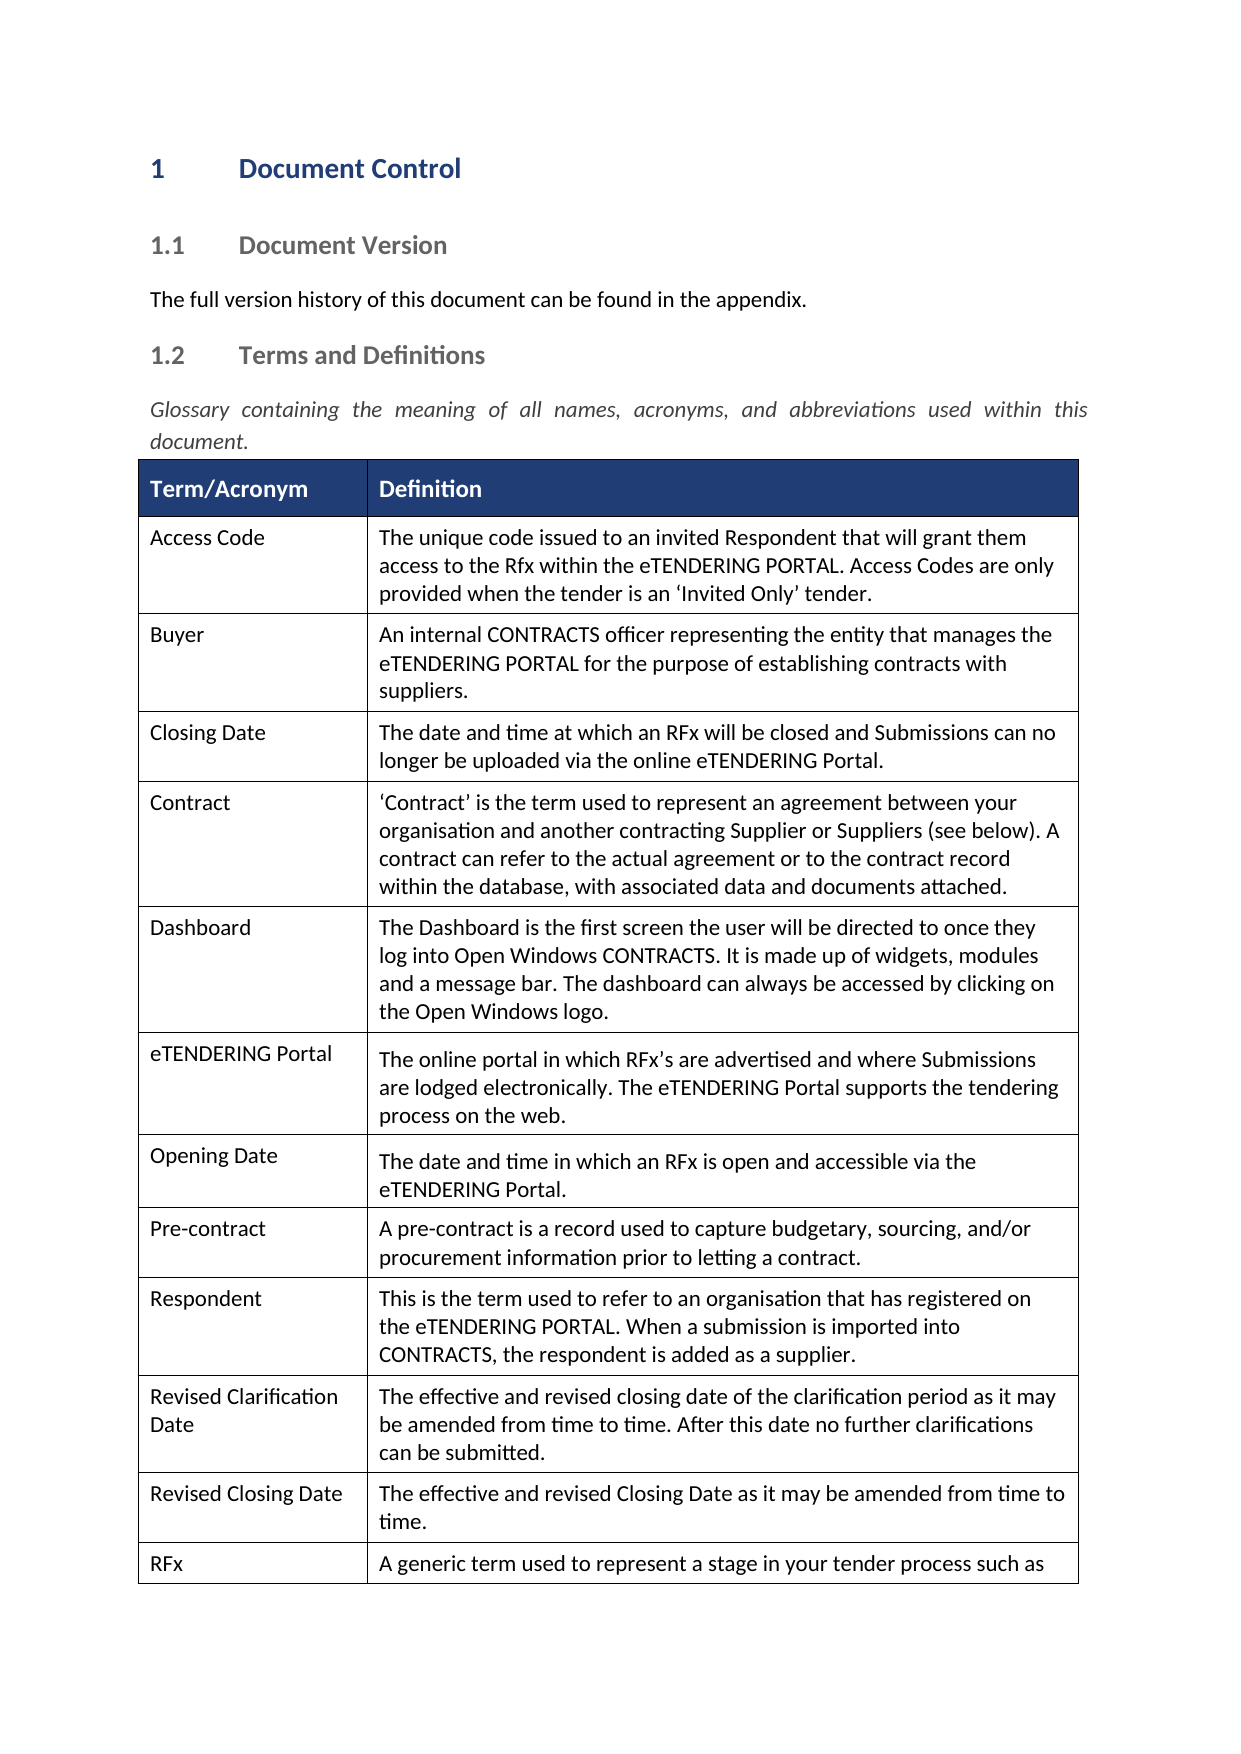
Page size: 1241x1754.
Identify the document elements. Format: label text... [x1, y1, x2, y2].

table_header Term/Acronym [139, 460, 367, 516]
subtitle Document Version [150, 228, 1090, 261]
table_cell Closing Date [139, 712, 367, 781]
subtitle Document Control [150, 150, 1090, 186]
table_cell ‘Contract’ is the term used to represent an agreement between your organisation and another contracting Supplier or Suppliers (see below). A contract can refer to the actual agreement or to the contract record within the database, with associated data and documents attached. [368, 782, 1078, 906]
table_cell Dashboard [139, 907, 367, 1032]
table_cell Buyer [139, 614, 367, 711]
table_cell An internal CONTRACTS officer representing the entity that manages the eTENDERING PORTAL for the purpose of establishing contracts with suppliers. [368, 614, 1078, 711]
table_cell The effective and revised closing date of the clarification period as it may be amended from time to time. After this date no further clarifications can be submitted. [368, 1376, 1078, 1472]
subtitle Terms and Definitions [150, 338, 1090, 371]
table_cell This is the term used to refer to an organisation that has registered on the eTENDERING PORTAL. When a submission is imported into CONTRACTS, the respondent is added as a supplier. [368, 1278, 1078, 1374]
table_cell Revised Clarification Date [139, 1376, 367, 1472]
table_cell Revised Closing Date [139, 1473, 367, 1542]
text Glossary containing the meaning of all names, acronyms, and abbreviations used within this document. [150, 395, 1090, 455]
table_cell A pre-contract is a record used to capture budgetary, sourcing, and/or procurement information prior to letting a contract. [368, 1208, 1078, 1277]
text The full version history of this document can be found in the appendix. [150, 285, 1090, 313]
table_cell The unique code issued to an invited Respondent that will grant them access to the Rfx within the eTENDERING PORTAL. Access Codes are only provided when the tender is an ‘Invited Only’ tender. [368, 517, 1078, 613]
table_cell The date and time at which an RFx will be closed and Submissions can no longer be uploaded via the online eTENDERING Portal. [368, 712, 1078, 781]
table_cell The date and time in which an RFx is open and accessible via the eTENDERING Portal. [368, 1135, 1078, 1207]
table_cell Access Code [139, 517, 367, 613]
table_cell Respondent [139, 1278, 367, 1374]
table_cell Pre-contract [139, 1208, 367, 1277]
table_cell The effective and revised Closing Date as it may be amended from time to time. [368, 1473, 1078, 1542]
table_cell The online portal in which RFx’s are advertised and where Submissions are lodged electronically. The eTENDERING Portal supports the tendering process on the web. [368, 1033, 1078, 1133]
table_cell RFx [139, 1543, 367, 1583]
table_cell The Dashboard is the first screen the user will be directed to once they log into Open Windows CONTRACTS. It is made up of widgets, modules and a message bar. The dashboard can always be accessed by clicking on the Open Windows logo. [368, 907, 1078, 1032]
table_header Definition [368, 460, 1078, 516]
table_cell eTENDERING Portal [139, 1033, 367, 1133]
table_cell Contract [139, 782, 367, 906]
table_cell Opening Date [139, 1135, 367, 1207]
